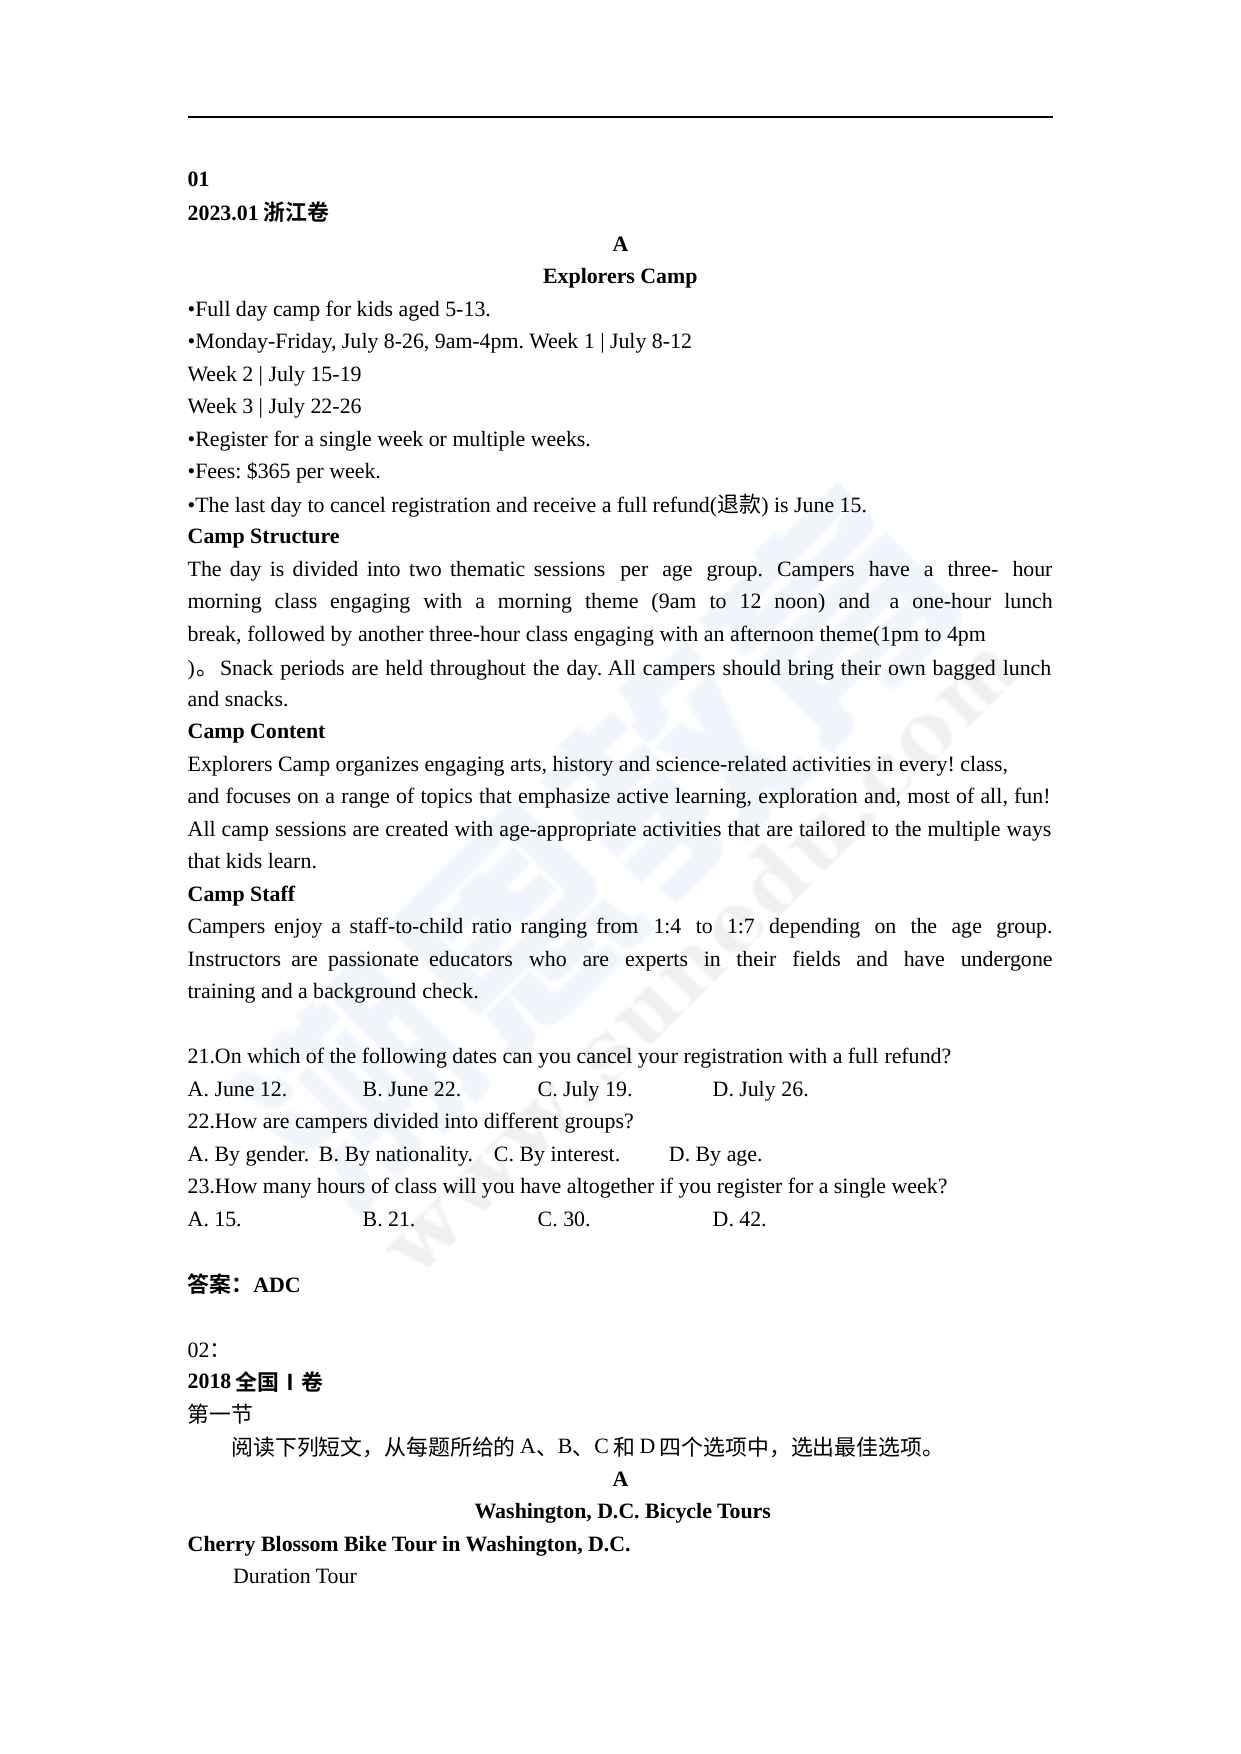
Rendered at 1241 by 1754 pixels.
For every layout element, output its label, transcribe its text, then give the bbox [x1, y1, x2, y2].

text Cherry Blossom Bike Tour in Washington, D.C. [187, 1527, 1053, 1559]
text Washington, D.C. Bicycle Tours [187, 1494, 1053, 1527]
text 2018全国Ⅰ卷 [187, 1364, 1053, 1397]
text 21.On which of the following dates can you cancel your registration with a full refund? [187, 1039, 1053, 1072]
text 01 [187, 162, 1053, 194]
text and focuses on a range of topics that emphasize active learning, exploration and, most of all, fun! All camp sessions are created with age-appropriate activities that are tailored to the multiple ways that kids learn. [187, 779, 1053, 877]
text •The last day to cancel registration and receive a full refund(退款) is June 15. [187, 487, 1053, 519]
text Week 3 | July 22-26 [187, 389, 1053, 422]
text A. 15. B. 21. C. 30. D. 42. [187, 1202, 1053, 1234]
text 第一节 [187, 1397, 1053, 1429]
text Campers enjoy a staff-to-child ratio ranging from 1:4 to 1:7 depending on the age group. Instructors are passionate educators who are experts in their fields and have undergone training and a background check. [187, 909, 1053, 1007]
text 2023.01浙江卷 [187, 194, 1053, 227]
text Explorers Camp [187, 259, 1053, 292]
text Camp Content [187, 714, 1053, 747]
text 23.How many hours of class will you have altogether if you register for a single week? [187, 1169, 1053, 1202]
text •Register for a single week or multiple weeks. [187, 422, 1053, 454]
text A [187, 227, 1053, 259]
text Camp Structure [187, 519, 1053, 552]
text A [187, 1462, 1053, 1494]
text A. June 12. B. June 22. C. July 19. D. July 26. [187, 1072, 1053, 1104]
text Week 2 | July 15-19 [187, 357, 1053, 389]
text 阅读下列短文，从每题所给的A、B、C和D四个选项中，选出最佳选项。 [187, 1429, 1053, 1462]
text 答案：ADC [187, 1267, 1053, 1299]
text Explorers Camp organizes engaging arts, history and science-related activities in every! class, [187, 747, 1053, 779]
text •Fees: $365 per week. [187, 454, 1053, 487]
text A. By gender. B. By nationality. C. By interest. D. By age. [187, 1137, 1053, 1169]
text •Full day camp for kids aged 5-13. [187, 292, 1053, 324]
text The day is divided into two thematic sessions per age group. Campers have a three- hour morning class engaging with a morning theme (9am to 12 noon) and a one-hour lunch break, followed by another three-hour class engaging with an afternoon theme(1pm to 4pm)。Snack periods are held throughout the day. All campers should bring their own bagged lunch and snacks. [187, 552, 1053, 714]
text Camp Staff [187, 877, 1053, 909]
text Duration Tour [187, 1559, 1053, 1592]
text •Monday-Friday, July 8-26, 9am-4pm. Week 1 | July 8-12 [187, 324, 1053, 357]
text 22.How are campers divided into different groups? [187, 1104, 1053, 1137]
text 02： [187, 1332, 1053, 1364]
